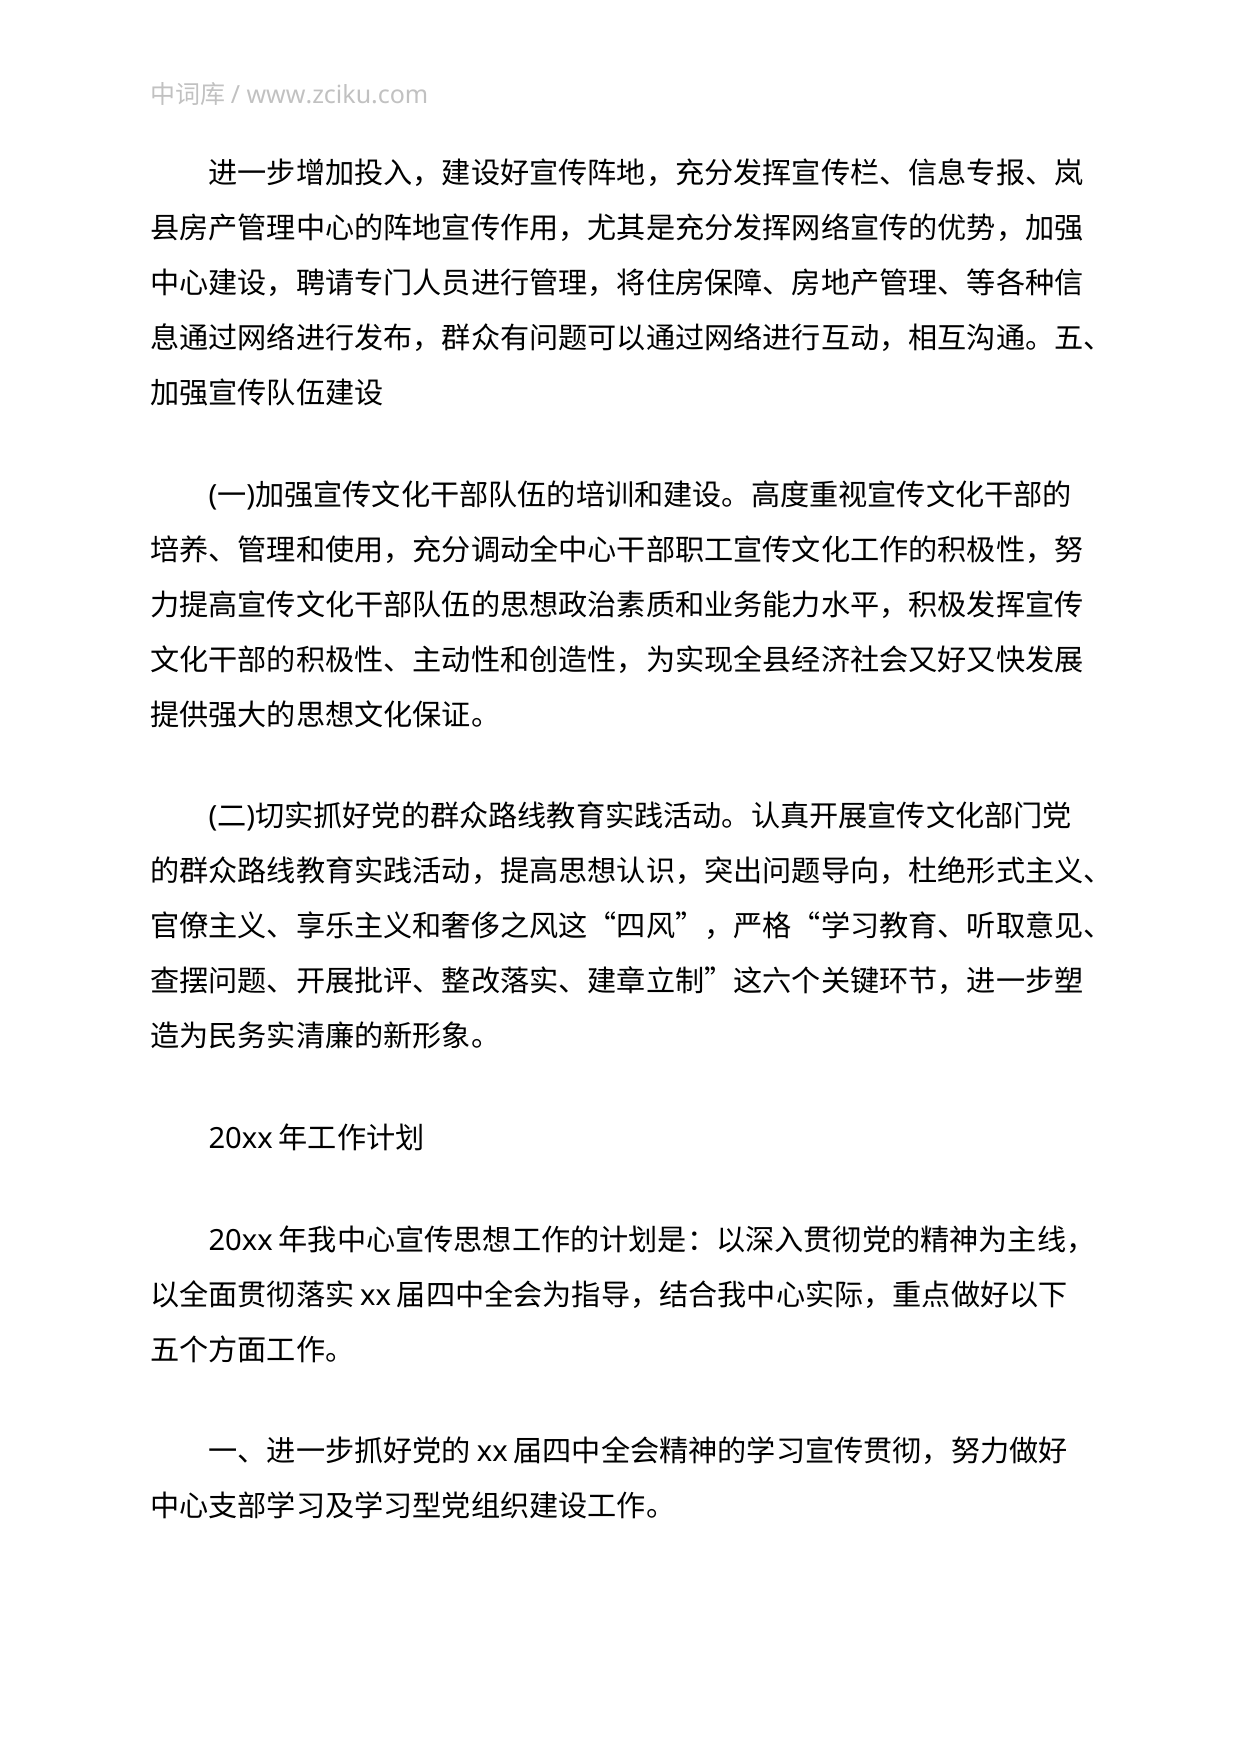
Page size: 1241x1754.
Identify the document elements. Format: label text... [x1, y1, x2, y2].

text (一)加强宣传文化干部队伍的培训和建设。高度重视宣传文化干部的培养、管理和使用，充分调动全中心干部职工宣传文化工作的积极性，努力提高宣传文化干部队伍的思想政治素质和业务能力水平，积极发挥宣传文化干部的积极性、主动性和创造性，为实现全县经济社会又好又快发展提供强大的思想文化保证。 [150, 471, 1090, 733]
text 20xx年我中心宣传思想工作的计划是：以深入贯彻党的精神为主线，以全面贯彻落实xx届四中全会为指导，结合我中心实际，重点做好以下五个方面工作。 [150, 1216, 1090, 1368]
text 一、进一步抓好党的xx届四中全会精神的学习宣传贯彻，努力做好中心支部学习及学习型党组织建设工作。 [150, 1428, 1090, 1525]
text 进一步增加投入，建设好宣传阵地，充分发挥宣传栏、信息专报、岚县房产管理中心的阵地宣传作用，尤其是充分发挥网络宣传的优势，加强中心建设，聘请专门人员进行管理，将住房保障、房地产管理、等各种信息通过网络进行发布，群众有问题可以通过网络进行互动，相互沟通。五、加强宣传队伍建设 [150, 150, 1090, 412]
text 20xx年工作计划 [150, 1114, 1090, 1157]
text (二)切实抓好党的群众路线教育实践活动。认真开展宣传文化部门党的群众路线教育实践活动，提高思想认识，突出问题导向，杜绝形式主义、官僚主义、享乐主义和奢侈之风这“四风”，严格“学习教育、听取意见、查摆问题、开展批评、整改落实、建章立制”这六个关键环节，进一步塑造为民务实清廉的新形象。 [150, 793, 1090, 1055]
